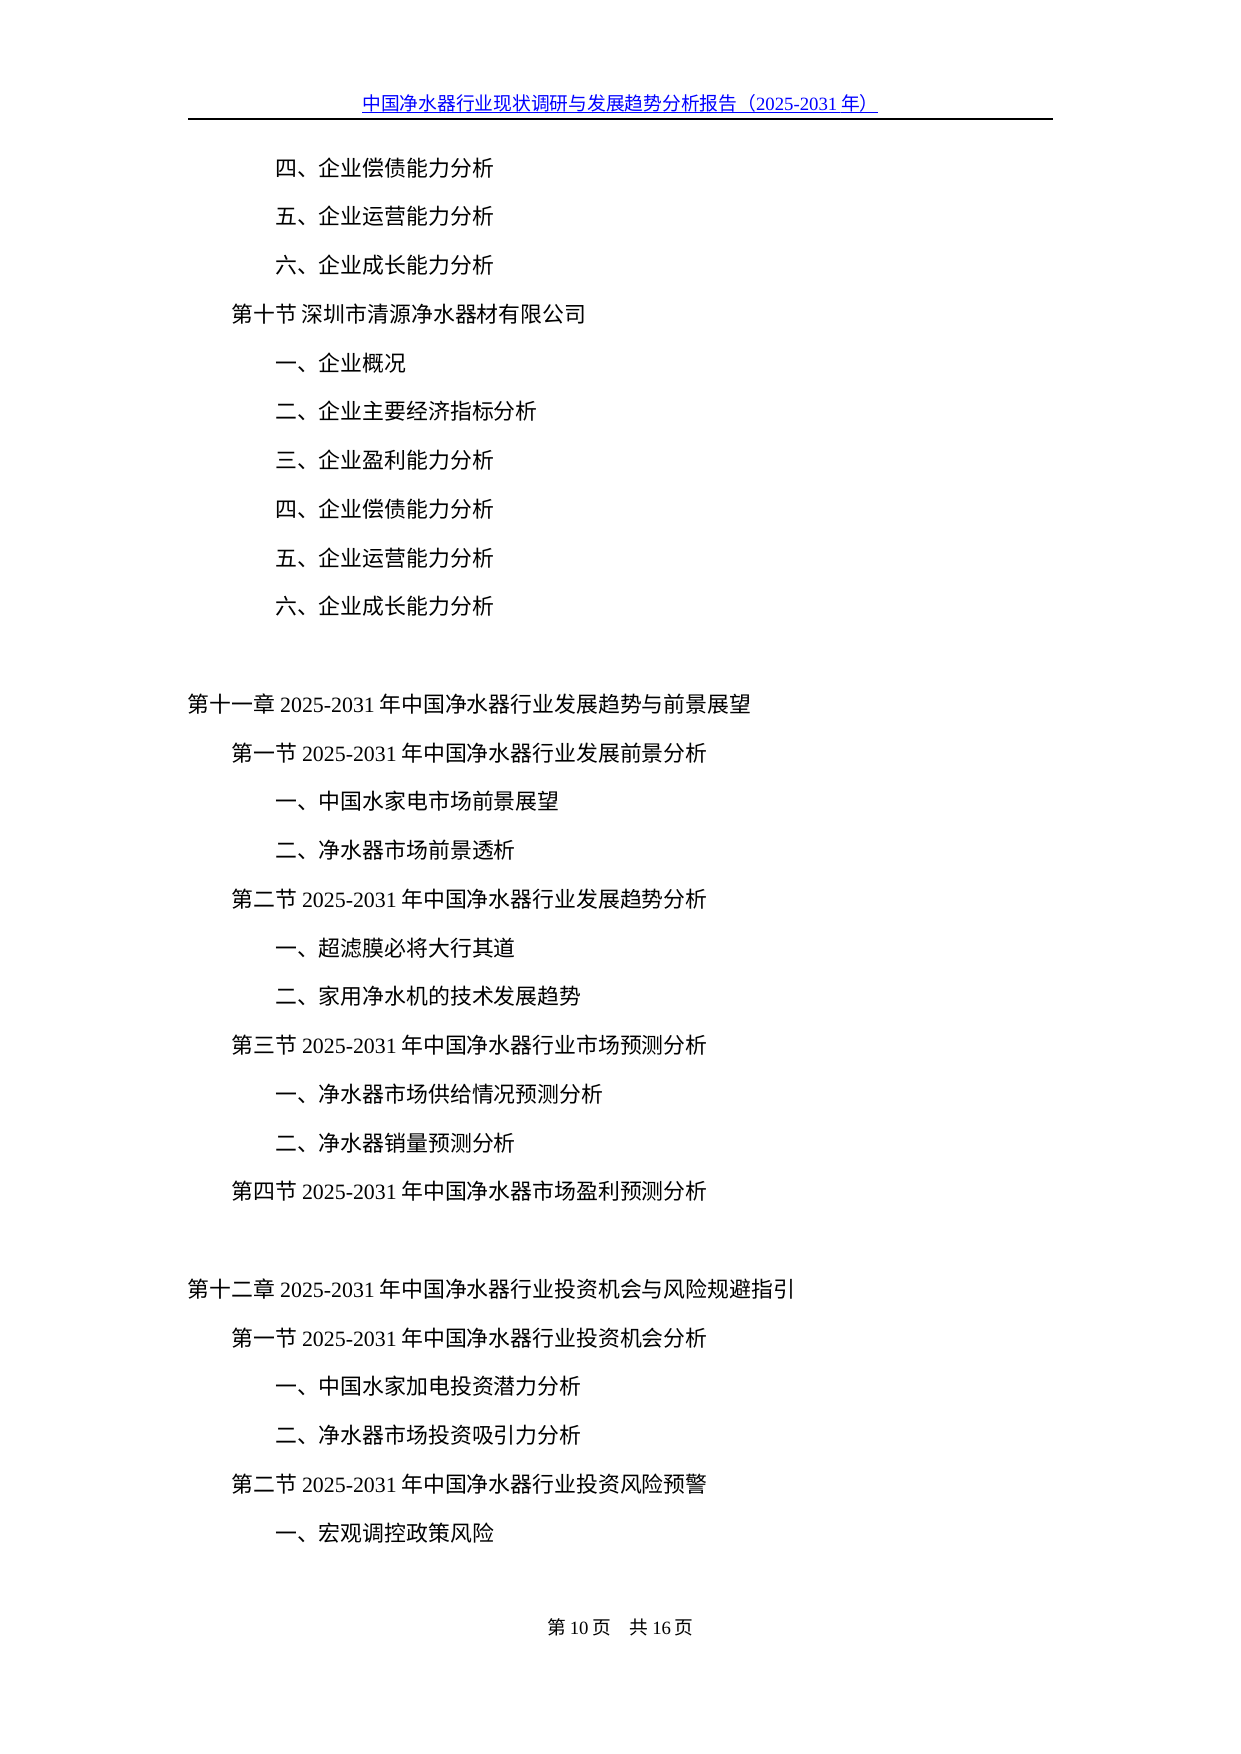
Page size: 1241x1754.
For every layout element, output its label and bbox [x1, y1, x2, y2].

text [187, 150, 1053, 1548]
